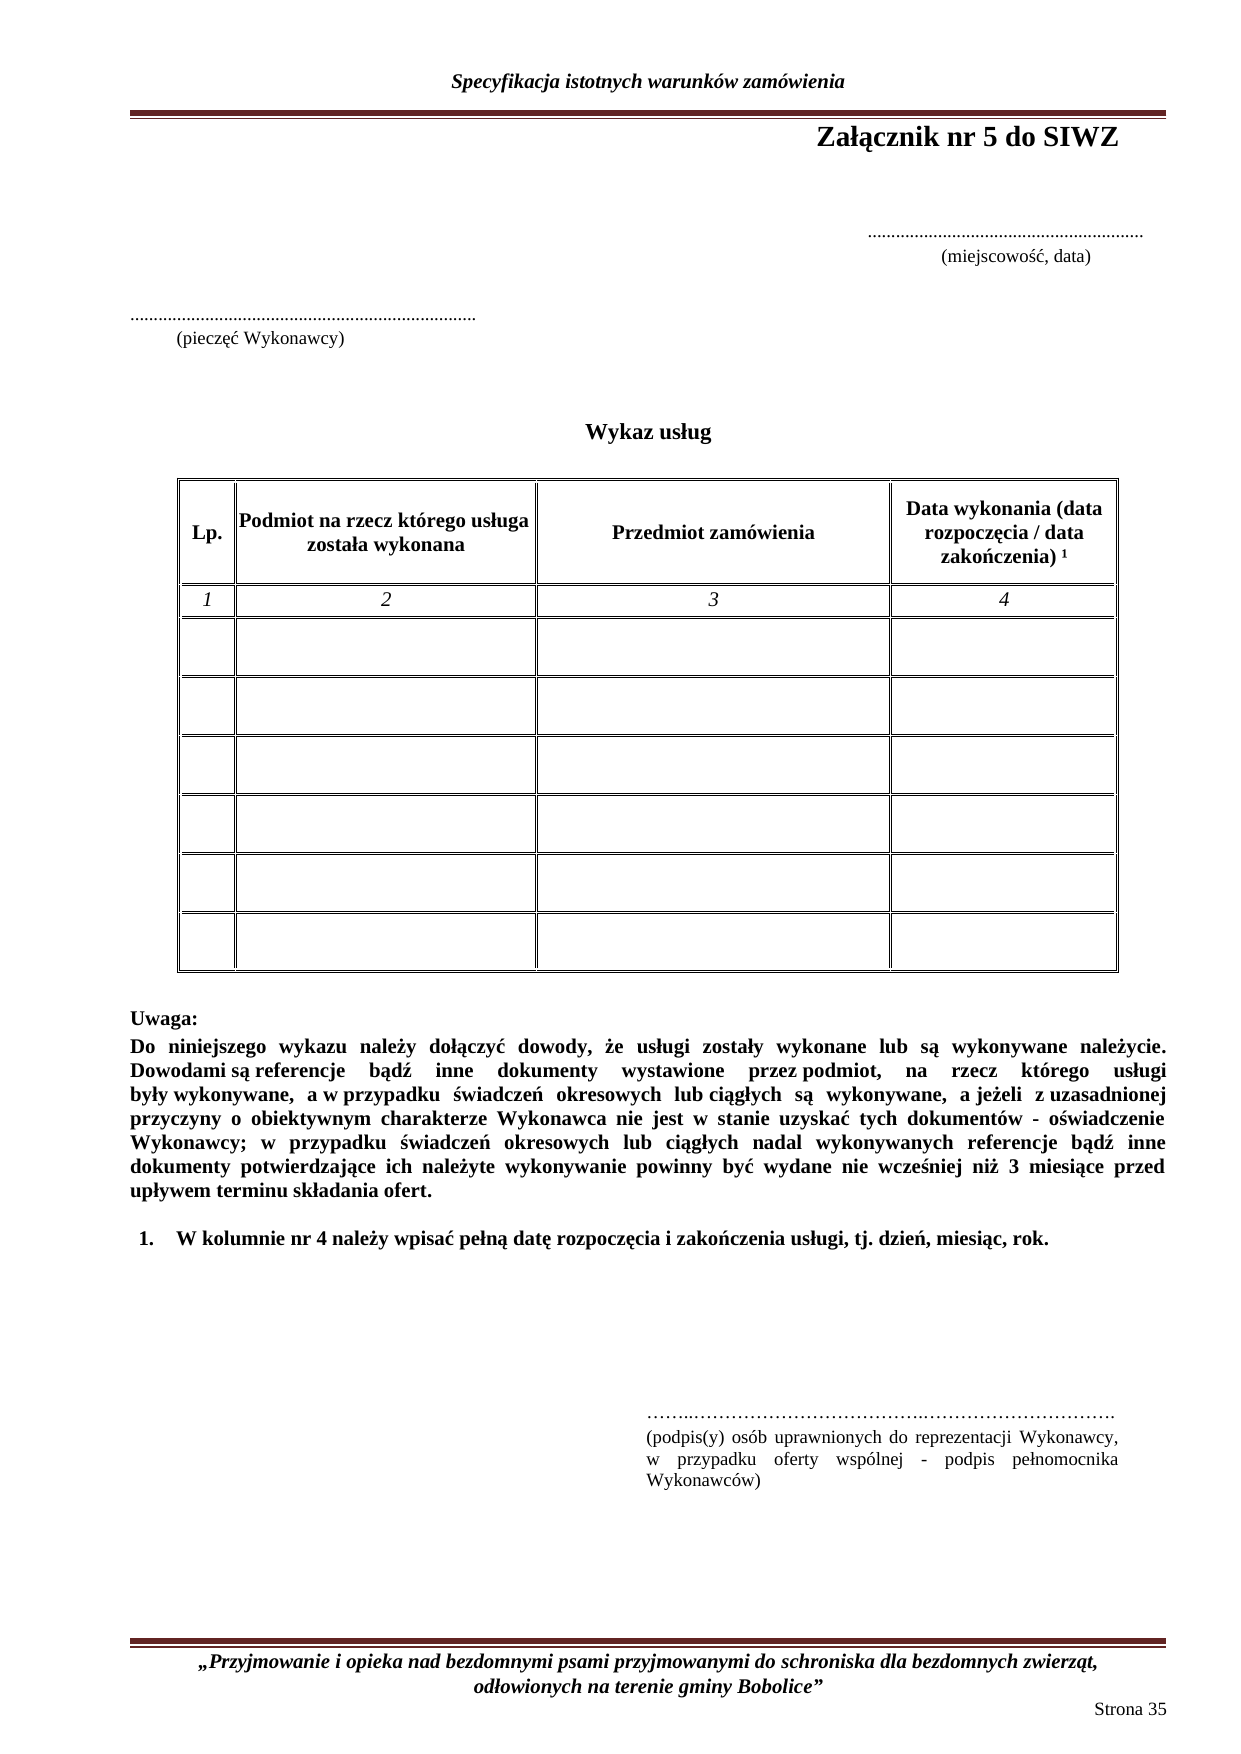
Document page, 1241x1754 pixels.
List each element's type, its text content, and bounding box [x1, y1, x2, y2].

table_cell 3 [538, 586, 889, 616]
table_cell [538, 855, 889, 911]
table_cell [180, 852, 234, 911]
table_cell [237, 855, 535, 911]
table_cell [538, 678, 889, 734]
table_cell 2 [237, 586, 535, 616]
table_cell [237, 737, 535, 793]
table_cell [892, 616, 1116, 674]
table_cell [236, 914, 536, 970]
text ……..……………………………….…………………………. [614, 1401, 1119, 1423]
text (pieczęć Wykonawcy) [130, 327, 1166, 349]
table_cell [237, 619, 535, 674]
table_cell [180, 793, 234, 852]
table_cell 1 [180, 583, 234, 616]
text (podpis(y) osób uprawnionych do reprezentacji Wykonawcy, w przypadku oferty wspólnej - podpis pełnomocnika Wykonawców) [646, 1426, 1119, 1491]
table_cell [180, 616, 234, 674]
table_cell [180, 734, 234, 793]
table_cell [180, 911, 236, 970]
table_cell [892, 734, 1116, 793]
table_cell [538, 737, 889, 793]
table_cell 4 [892, 583, 1116, 616]
table_header Lp. [180, 479, 236, 583]
table_cell [237, 678, 535, 734]
table_header Przedmiot zamówienia [536, 479, 891, 583]
text ........................................................... [794, 220, 1166, 241]
text Do niniejszego wykazu należy dołączyć dowody, że usługi zostały wykonane lub są wykonywane należycie. Dowodami są referencje bądź inne dokumenty wystawione przez podmiot, na rzecz którego usługi były wykonywane, a w przypadku świadczeń okresowych lub ciągłych są wykonywane, a jeżeli z uzasadnionej przyczyny o obiektywnym charakterze Wykonawca nie jest w stanie uzyskać tych dokumentów - oświadczenie Wykonawcy; w przypadku świadczeń okresowych lub ciągłych nadal wykonywanych referencje bądź inne dokumenty potwierdzające ich należyte wykonywanie powinny być wydane nie wcześniej niż 3 miesiące przed upływem terminu składania ofert. [130, 1034, 1166, 1202]
table_header Podmiot na rzecz którego usługa została wykonana [236, 481, 536, 583]
table_cell [892, 852, 1116, 911]
table_cell [180, 675, 234, 734]
list W kolumnie nr 4 należy wpisać pełną datę rozpoczęcia i zakończenia usługi, tj. dzień, miesiąc, rok. [138, 1226, 1166, 1250]
table_header Data wykonania (data rozpoczęcia / data zakończenia) ¹ [891, 481, 1116, 583]
table_cell [536, 911, 891, 970]
text .......................................................................... [130, 302, 1166, 324]
table_cell [891, 911, 1116, 970]
table_cell [538, 796, 889, 852]
text (miejscowość, data) [130, 245, 1166, 266]
text Wykaz usług [130, 418, 1166, 444]
table_cell [538, 619, 889, 674]
text Załącznik nr 5 do SIWZ [130, 119, 1119, 153]
table_cell [892, 793, 1116, 852]
text Uwaga: [130, 1006, 1166, 1030]
table_cell [892, 675, 1116, 734]
table_cell [237, 796, 535, 852]
